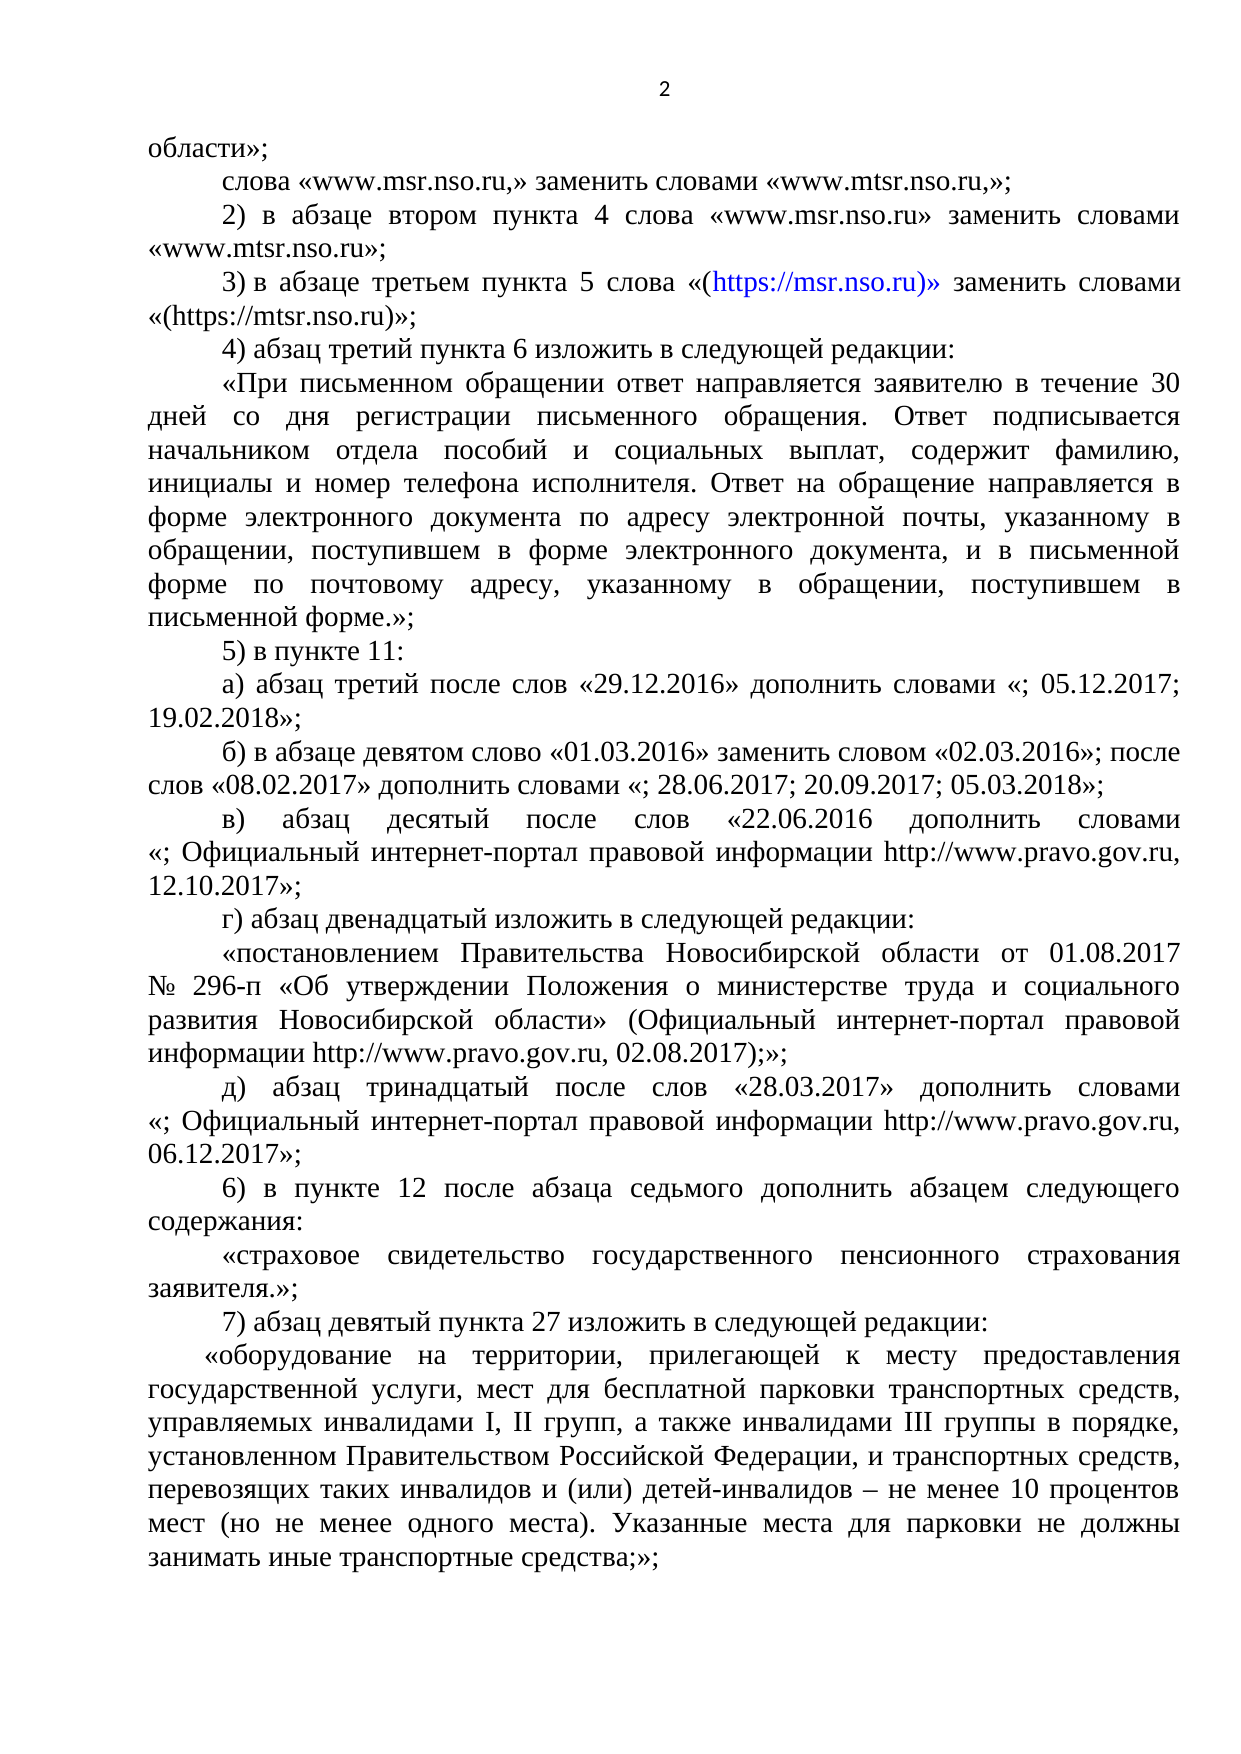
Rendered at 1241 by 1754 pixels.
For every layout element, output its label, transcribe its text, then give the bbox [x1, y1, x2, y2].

text в) абзац десятый после слов «22.06.2016 дополнить словами «; Официальный интернет-портал правовой информации http://www.pravo.gov.ru, 12.10.2017»; [148, 801, 1181, 901]
text слова «www.msr.nso.ru,» заменить словами «www.mtsr.nso.ru,»; [148, 163, 1181, 197]
text 2) в абзаце втором пункта 4 слова «www.msr.nso.ru» заменить словами «www.mtsr.nso.ru»; [148, 197, 1181, 264]
text «страховое свидетельство государственного пенсионного страхования заявителя.»; [148, 1237, 1181, 1304]
text «постановлением Правительства Новосибирской области от 01.08.2017 № 296-п «Об утверждении Положения о министерстве труда и социального развития Новосибирской области» (Официальный интернет-портал правовой информации http://www.pravo.gov.ru, 02.08.2017);»; [148, 935, 1181, 1069]
text а) абзац третий после слов «29.12.2016» дополнить словами «; 05.12.2017; 19.02.2018»; [148, 667, 1181, 734]
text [148, 130, 1181, 163]
text «оборудование на территории, прилегающей к месту предоставления государственной услуги, мест для бесплатной парковки транспортных средств, управляемых инвалидами I, II групп, а также инвалидами III группы в порядке, установленном Правительством Российской Федерации, и транспортных средств, перевозящих таких инвалидов и (или) детей-инвалидов – не менее 10 процентов мест (но не менее одного места). Указанные места для парковки не должны занимать иные транспортные средства;»; [148, 1337, 1181, 1572]
text «При письменном обращении ответ направляется заявителю в течение 30 дней со дня регистрации письменного обращения. Ответ подписывается начальником отдела пособий и социальных выплат, содержит фамилию, инициалы и номер телефона исполнителя. Ответ на обращение направляется в форме электронного документа по адресу электронной почты, указанному в обращении, поступившем в форме электронного документа, и в письменной форме по почтовому адресу, указанному в обращении, поступившем в письменной форме.»; [148, 365, 1181, 633]
text 4) абзац третий пункта 6 изложить в следующей редакции: [148, 331, 1181, 365]
text 5) в пункте 11: [148, 633, 1181, 667]
text д) абзац тринадцатый после слов «28.03.2017» дополнить словами «; Официальный интернет-портал правовой информации http://www.pravo.gov.ru, 06.12.2017»; [148, 1069, 1181, 1170]
text 3) в абзаце третьем пункта 5 слова «(https://msr.nso.ru)» заменить словами «(https://mtsr.nso.ru)»; [148, 264, 1181, 331]
text б) в абзаце девятом слово «01.03.2016» заменить словом «02.03.2016»; после слов «08.02.2017» дополнить словами «; 28.06.2017; 20.09.2017; 05.03.2018»; [148, 734, 1181, 801]
text г) абзац двенадцатый изложить в следующей редакции: [148, 901, 1181, 935]
text 6) в пункте 12 после абзаца седьмого дополнить абзацем следующего содержания: [148, 1170, 1181, 1237]
text 7) абзац девятый пункта 27 изложить в следующей редакции: [148, 1304, 1181, 1337]
